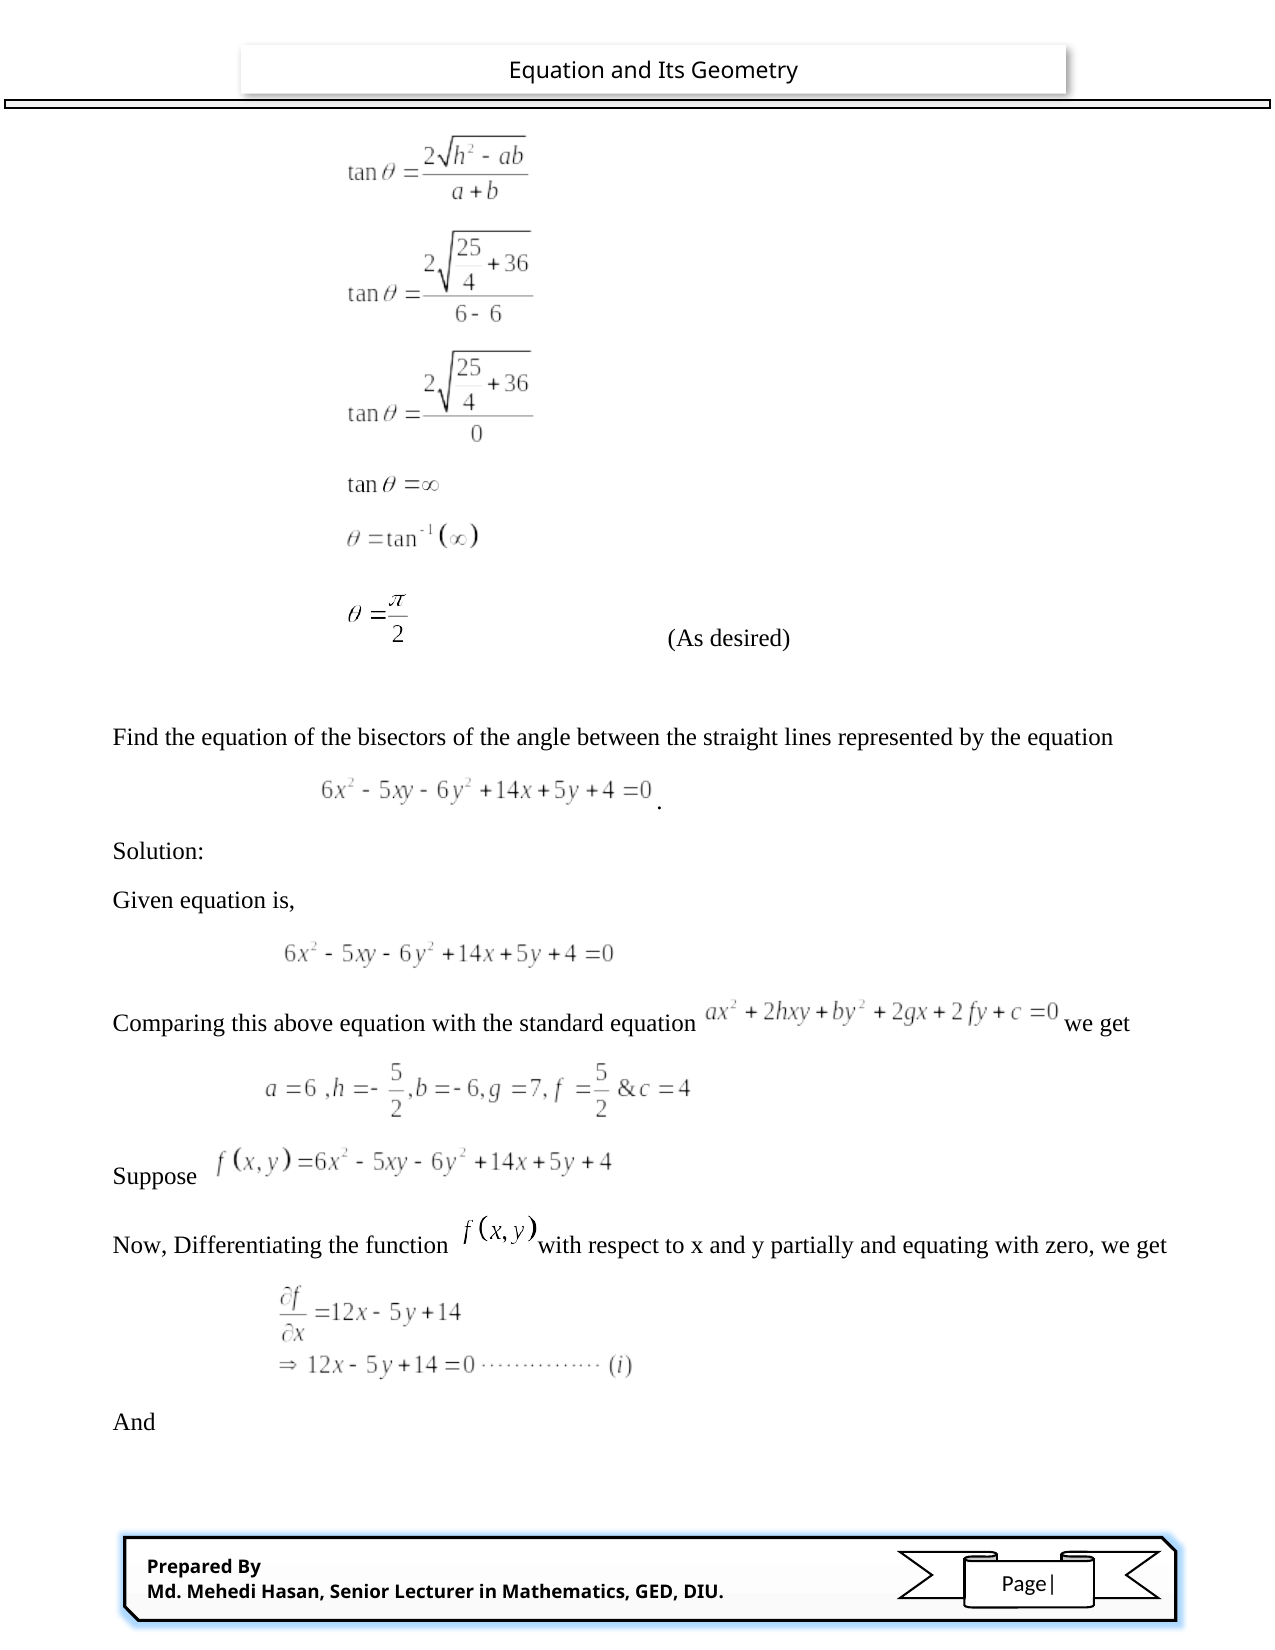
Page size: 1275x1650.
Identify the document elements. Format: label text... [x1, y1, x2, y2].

text . [112, 772, 1191, 815]
text Now, Differentiating the function with respect to x and y partially and equating with zero, we get [112, 1211, 1191, 1259]
text And [112, 1407, 1191, 1436]
text Comparing this above equation with the standard equation we get [112, 993, 1191, 1036]
text Find the equation of the bisectors of the angle between the straight lines represented by the equation [112, 722, 1191, 751]
text Given equation is, [112, 885, 1191, 914]
text (As desired) [112, 582, 1191, 652]
text Solution: [112, 836, 1191, 864]
text Suppose [112, 1142, 1191, 1190]
